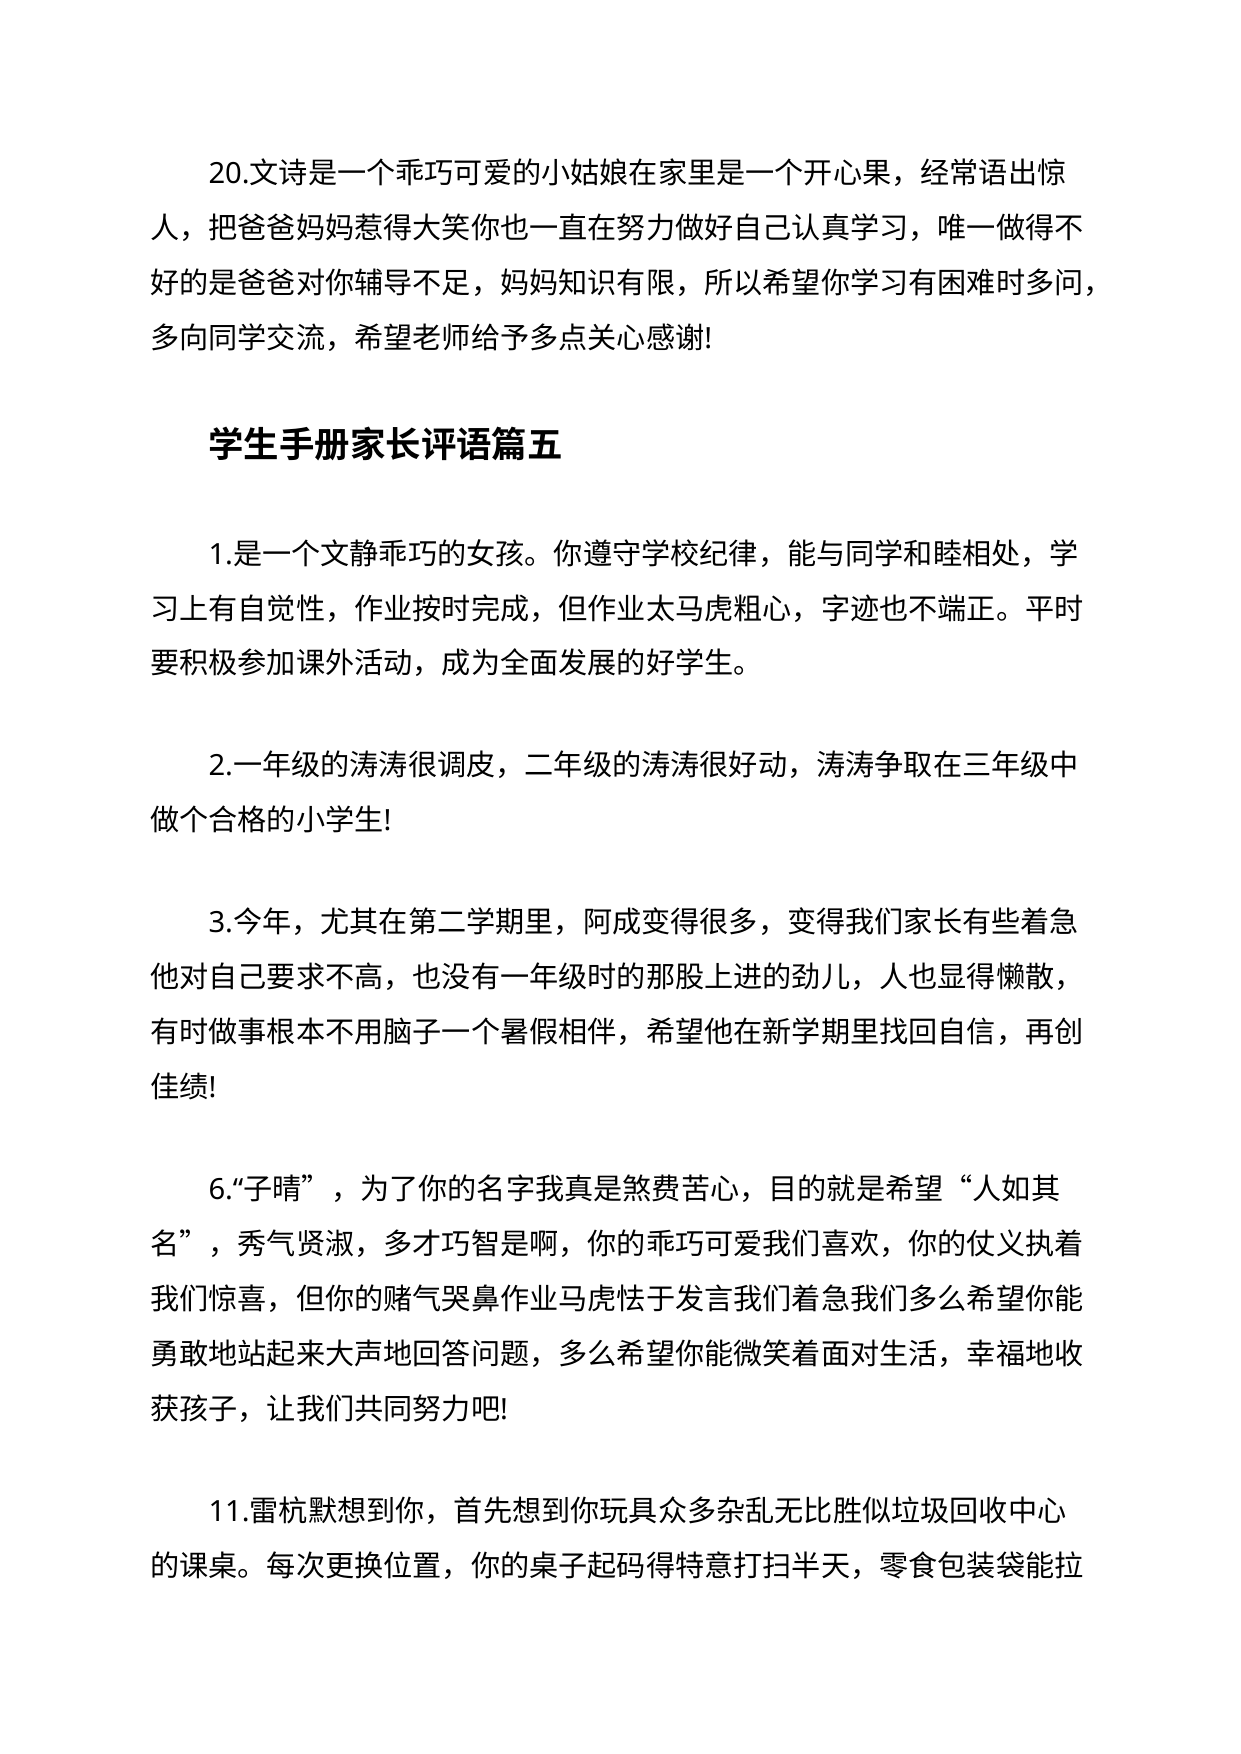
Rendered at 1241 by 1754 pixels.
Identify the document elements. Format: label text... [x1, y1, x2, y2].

text 3.今年，尤其在第二学期里，阿成变得很多，变得我们家长有些着急他对自己要求不高，也没有一年级时的那股上进的劲儿，人也显得懒散，有时做事根本不用脑子一个暑假相伴，希望他在新学期里找回自信，再创佳绩! [150, 899, 1090, 1106]
text 1.是一个文静乖巧的女孩。你遵守学校纪律，能与同学和睦相处，学习上有自觉性，作业按时完成，但作业太马虎粗心，字迹也不端正。平时要积极参加课外活动，成为全面发展的好学生。 [150, 530, 1090, 682]
text 20.文诗是一个乖巧可爱的小姑娘在家里是一个开心果，经常语出惊人，把爸爸妈妈惹得大笑你也一直在努力做好自己认真学习，唯一做得不好的是爸爸对你辅导不足，妈妈知识有限，所以希望你学习有困难时多问，多向同学交流，希望老师给予多点关心感谢! [150, 150, 1090, 357]
text 6.“子晴”，为了你的名字我真是煞费苦心，目的就是希望“人如其名”，秀气贤淑，多才巧智是啊，你的乖巧可爱我们喜欢，你的仗义执着我们惊喜，但你的赌气哭鼻作业马虎怯于发言我们着急我们多么希望你能勇敢地站起来大声地回答问题，多么希望你能微笑着面对生活，幸福地收获孩子，让我们共同努力吧! [150, 1166, 1090, 1428]
text 2.一年级的涛涛很调皮，二年级的涛涛很好动，涛涛争取在三年级中做个合格的小学生! [150, 742, 1090, 839]
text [150, 1487, 1090, 1584]
text 学生手册家长评语篇五 [150, 417, 1090, 468]
